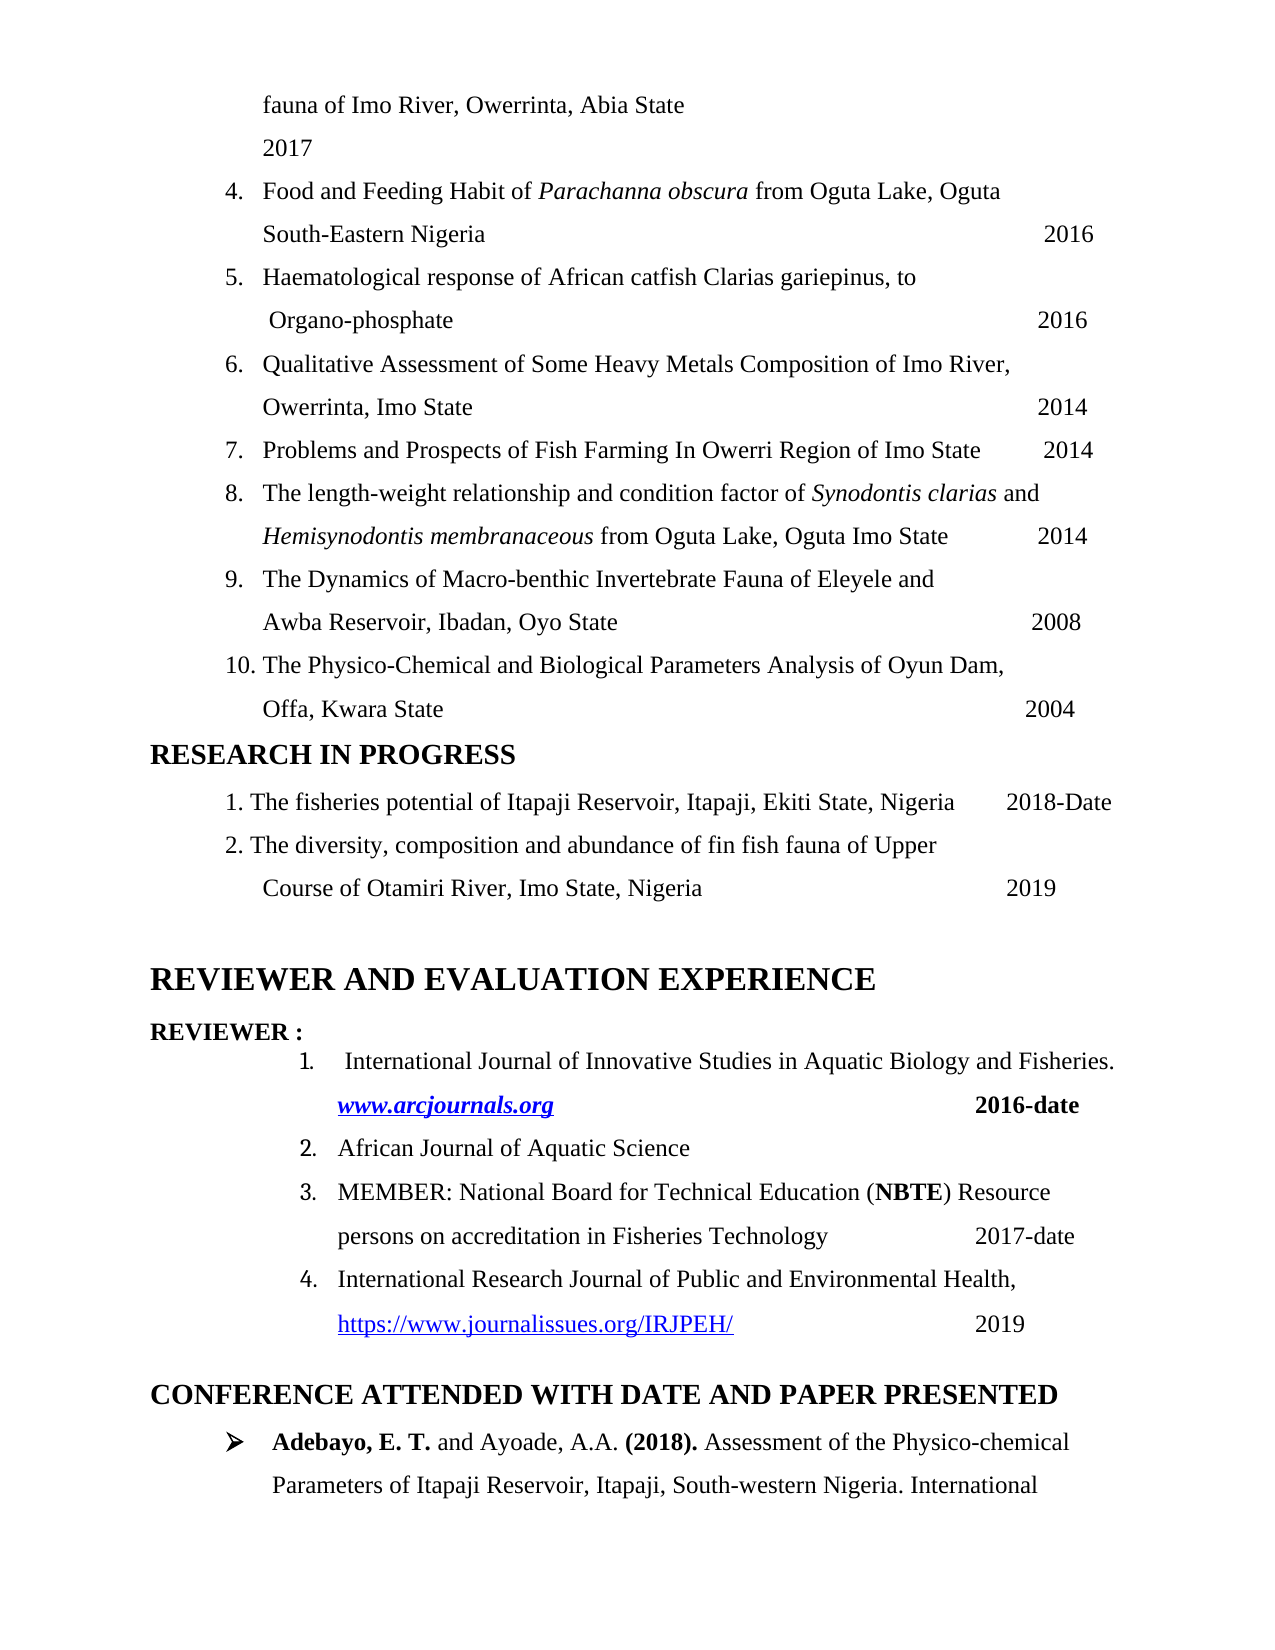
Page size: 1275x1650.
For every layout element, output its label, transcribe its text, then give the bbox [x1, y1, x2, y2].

list https://www.journalissues.org/IRJPEH/ 2019 [337, 1309, 1125, 1338]
text CONFERENCE ATTENDED WITH DATE AND PAPER PRESENTED [150, 1377, 1125, 1411]
list International Journal of Innovative Studies in Aquatic Biology and Fisheries. www.arcjournals.org 2016-date [300, 1046, 1125, 1119]
list MEMBER: National Board for Technical Education (NBTE) Resource persons on accreditation in Fisheries Technology 2017-date [300, 1177, 1125, 1250]
list Qualitative Assessment of Some Heavy Metals Composition of Imo River, [225, 349, 1125, 377]
text Course of Otamiri River, Imo State, Nigeria 2019 [262, 873, 1125, 945]
text REVIEWER : [150, 1017, 1125, 1046]
text 1. The fisheries potential of Itapaji Reservoir, Itapaji, Ekiti State, Nigeria 2018-Date [150, 787, 1125, 816]
list The length-weight relationship and condition factor of Synodontis clarias and [225, 478, 1125, 507]
list Problems and Prospects of Fish Farming In Owerri Region of Imo State 2014 [225, 435, 1125, 464]
text Organo-phosphate 2016 [262, 306, 1125, 334]
text Hemisynodontis membranaceous from Oguta Lake, Oguta Imo State 2014 [225, 521, 1125, 550]
list Food and Feeding Habit of Parachanna obscura from Oguta Lake, Oguta [225, 176, 1125, 205]
list The Physico-Chemical and Biological Parameters Analysis of Oyun Dam, [225, 651, 1125, 679]
text South-Eastern Nigeria 2016 [225, 219, 1125, 248]
text Owerrinta, Imo State 2014 [187, 392, 1125, 421]
list African Journal of Aquatic Science [300, 1133, 1125, 1163]
list International Research Journal of Public and Environmental Health, [300, 1264, 1125, 1294]
text Offa, Kwara State 2004 [225, 694, 1125, 722]
list fauna of Imo River, Owerrinta, Abia State 2017 [262, 90, 1125, 162]
list Haematological response of African catfish Clarias gariepinus, to [225, 262, 1125, 291]
text Awba Reservoir, Ibadan, Oyo State 2008 [225, 607, 1125, 636]
text RESEARCH IN PROGRESS [150, 737, 1125, 770]
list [225, 1427, 1125, 1499]
list The Dynamics of Macro-benthic Invertebrate Fauna of Eleyele and [225, 564, 1125, 593]
text REVIEWER AND EVALUATION EXPERIENCE [150, 960, 1125, 998]
text 2. The diversity, composition and abundance of fin fish fauna of Upper [150, 830, 1125, 859]
